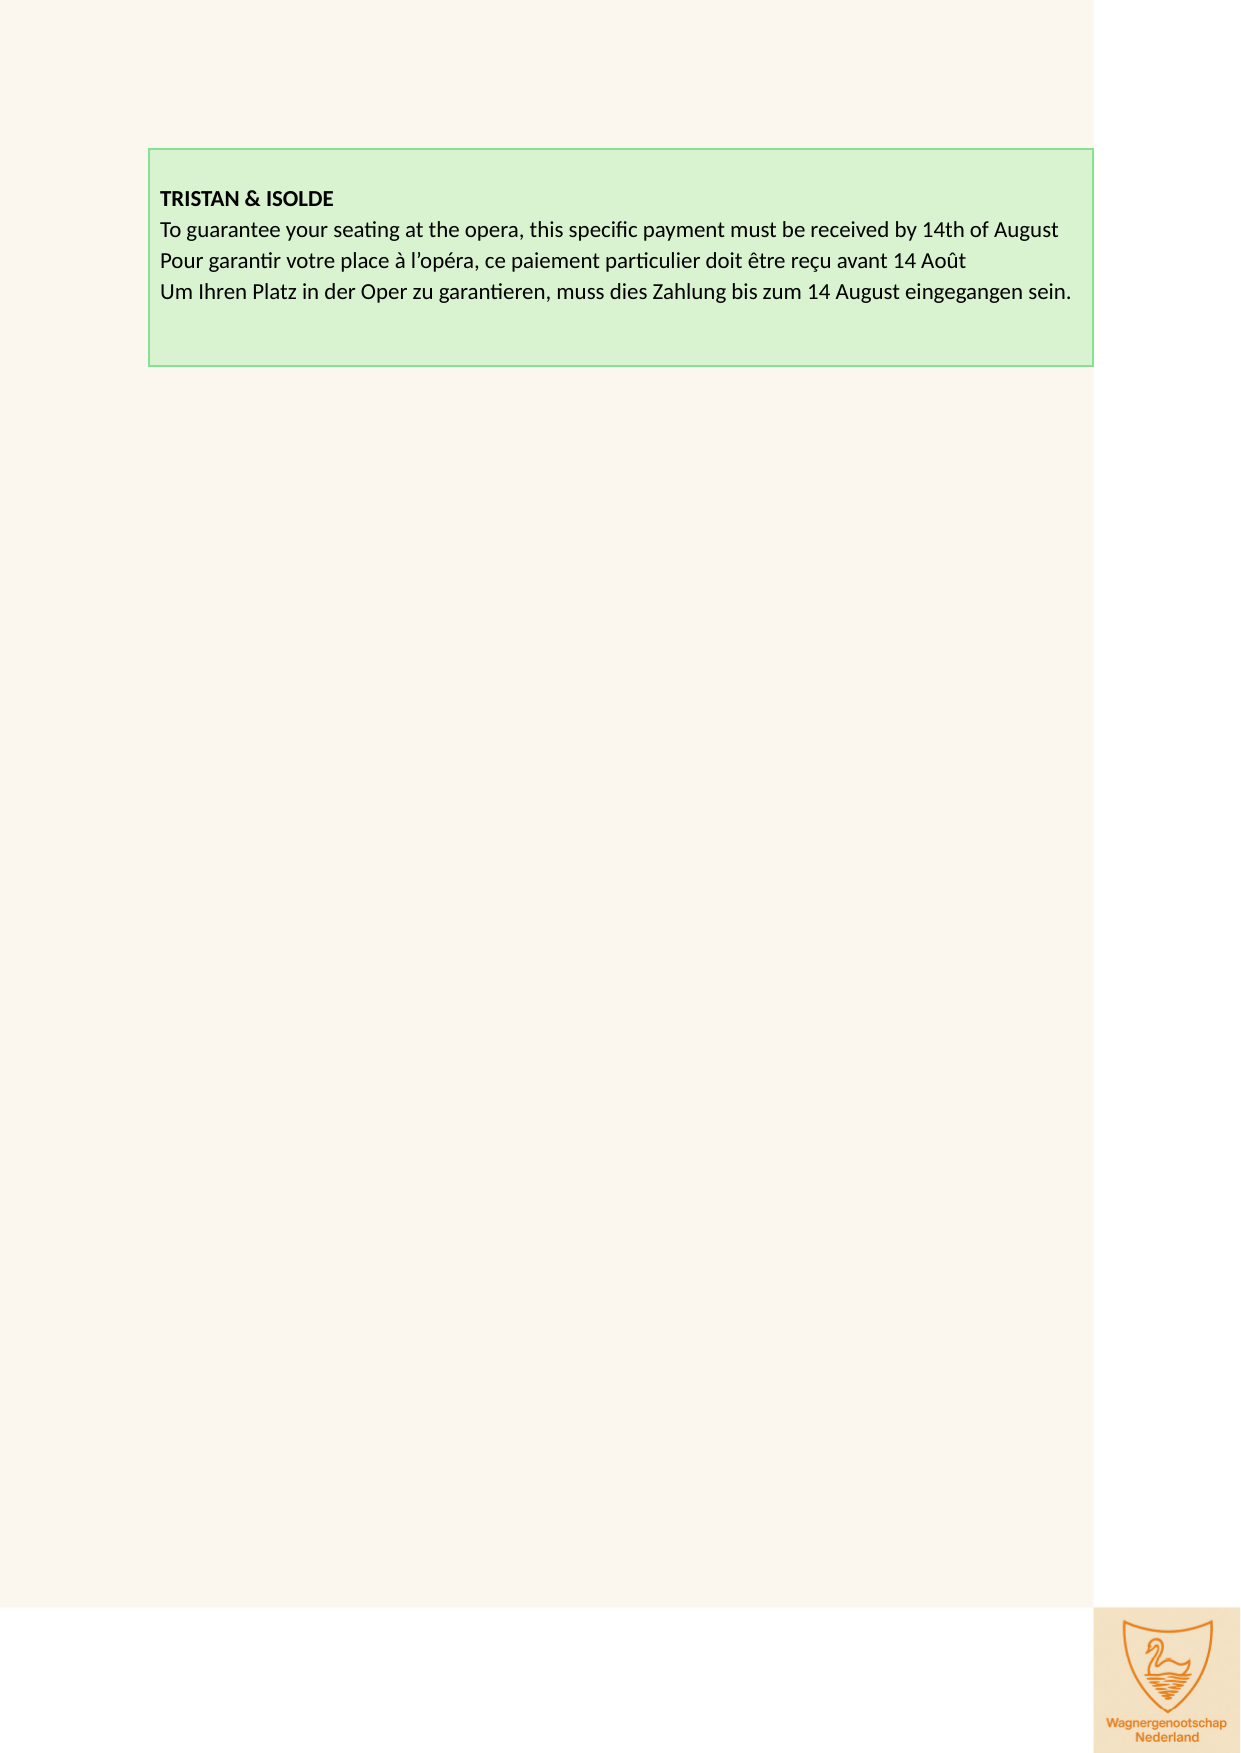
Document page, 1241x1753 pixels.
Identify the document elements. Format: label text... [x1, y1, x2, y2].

picture [0, 0, 1241, 1753]
table_header TRISTAN & ISOLDE To guarantee your seating at the opera, this specific payment must be received by 14th of August Pour garantir votre place à l’opéra, ce paiement particulier doit être reçu avant 14 Août Um Ihren Platz in der Oper zu garantieren, muss dies Zahlung bis zum 14 August eingegangen sein. [150, 150, 1092, 365]
